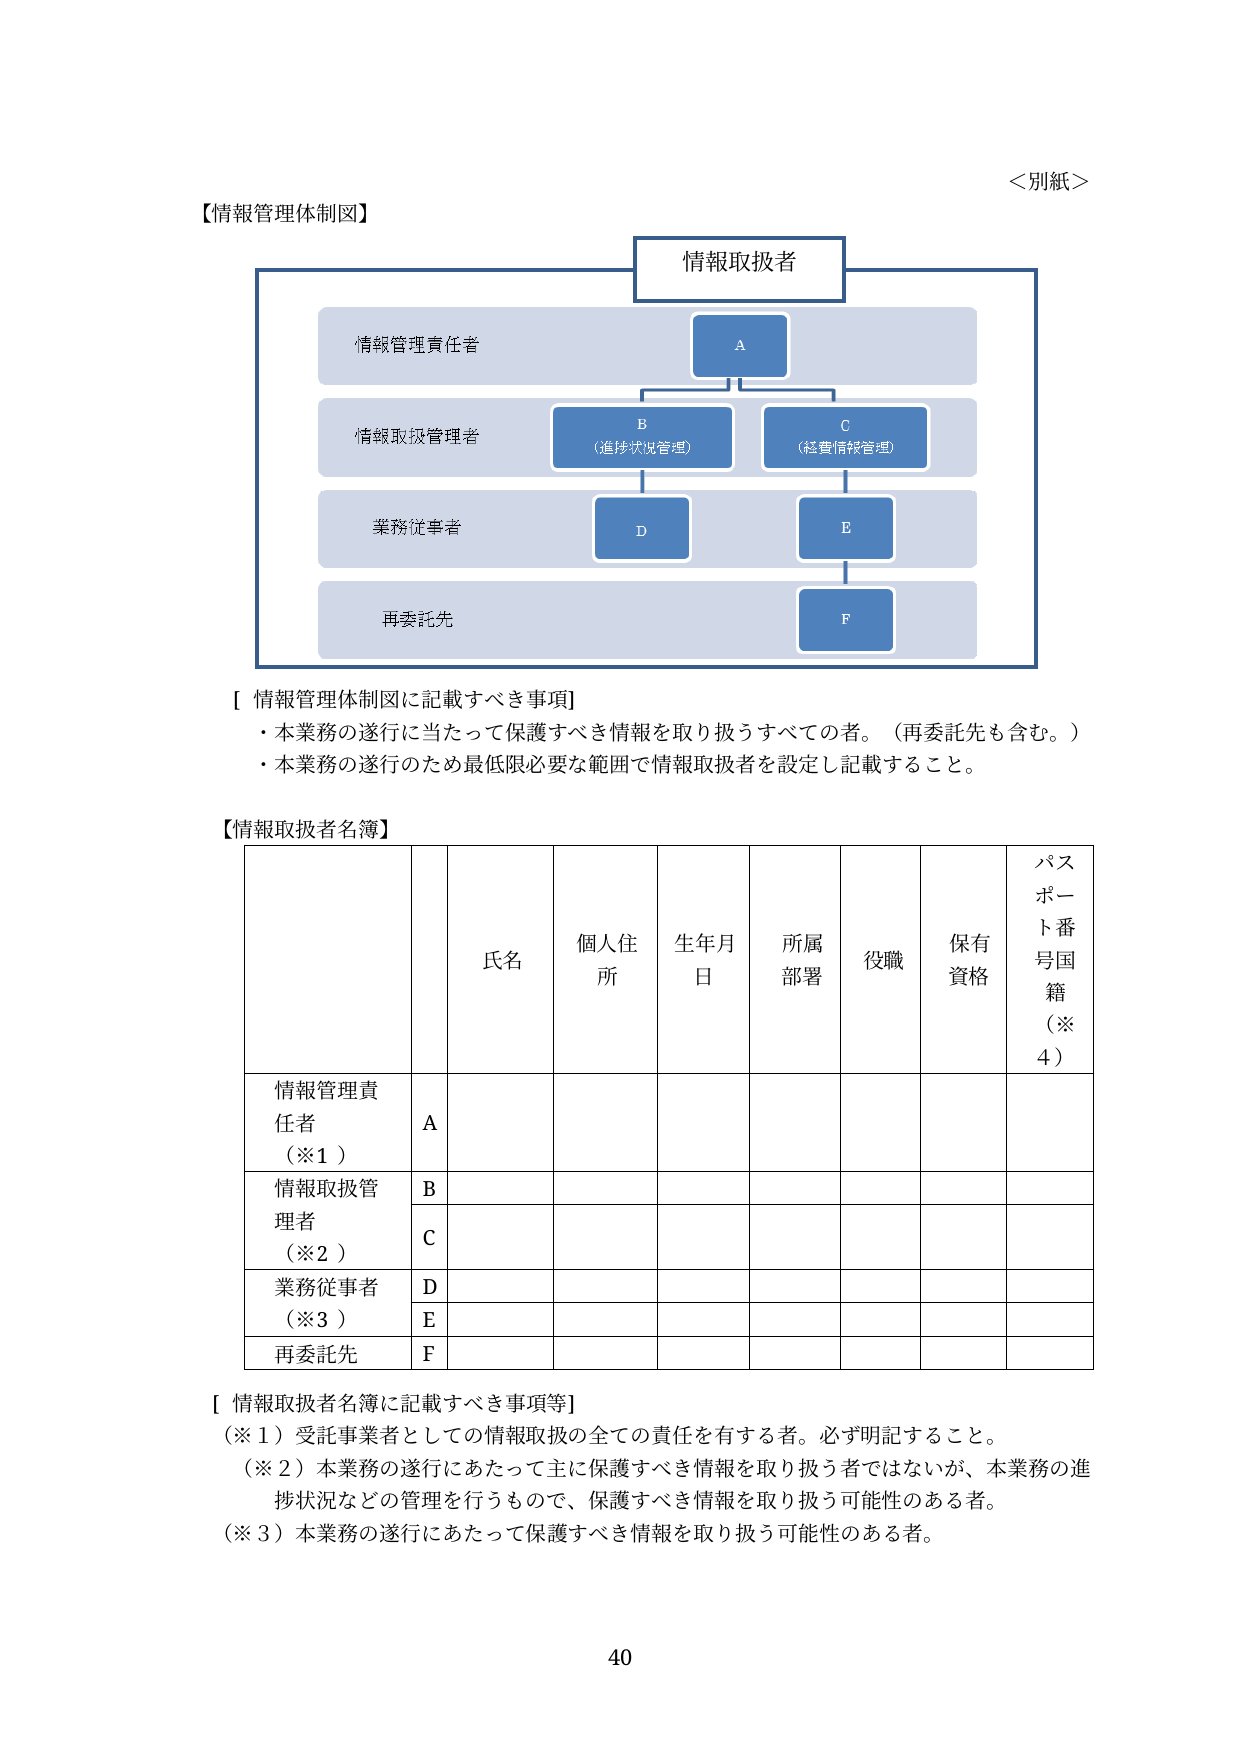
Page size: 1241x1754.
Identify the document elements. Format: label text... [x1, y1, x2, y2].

table_cell [841, 1205, 920, 1269]
table_cell [658, 1337, 749, 1369]
table_cell F [412, 1337, 447, 1369]
table_cell C [412, 1205, 447, 1269]
table_cell [658, 1270, 749, 1302]
table_cell [448, 1337, 553, 1369]
table_cell [658, 1172, 749, 1204]
table_cell [448, 1303, 553, 1336]
text ・本業務の遂行のため最低限必要な範囲で情報取扱者を設定し記載すること。 [191, 747, 1091, 780]
table_cell [554, 1172, 657, 1204]
text [情報管理体制図に記載すべき事項] [191, 683, 1091, 715]
table_cell [841, 1337, 920, 1369]
table_cell [841, 1074, 920, 1171]
table_cell [658, 1205, 749, 1269]
table_cell [554, 1205, 657, 1269]
table_header [245, 846, 411, 1072]
table_cell [658, 1303, 749, 1336]
table_header 個人住所 [554, 846, 657, 1072]
table_cell [448, 1270, 553, 1302]
table_header パスポート番号国籍（※４） [1007, 846, 1093, 1072]
table_cell [921, 1270, 1006, 1302]
text 【情報取扱者名簿】 [149, 812, 1091, 844]
table_cell [750, 1270, 840, 1302]
table_cell [841, 1270, 920, 1302]
table_cell [750, 1205, 840, 1269]
table_cell E [412, 1303, 447, 1336]
table_cell [1007, 1205, 1093, 1269]
table_cell [554, 1303, 657, 1336]
table_cell [921, 1337, 1006, 1369]
table_cell [750, 1337, 840, 1369]
table_header 生年月日 [658, 846, 749, 1072]
table_cell [921, 1074, 1006, 1171]
table_cell [1007, 1074, 1093, 1171]
table_cell [750, 1172, 840, 1204]
table_cell [554, 1074, 657, 1171]
table_cell [1007, 1172, 1093, 1204]
table_cell 再委託先 [245, 1337, 411, 1369]
table_cell 情報管理責任者 （※1） [245, 1074, 411, 1171]
text （※３）本業務の遂行にあたって保護すべき情報を取り扱う可能性のある者。 [191, 1516, 1091, 1548]
table_cell [1007, 1337, 1093, 1369]
table_header 氏名 [448, 846, 553, 1072]
text [情報取扱者名簿に記載すべき事項等] [191, 1386, 1091, 1419]
table_cell B [412, 1172, 447, 1204]
table_header 保有資格 [921, 846, 1006, 1072]
text 【情報管理体制図】 [149, 197, 1091, 229]
table_header 役職 [841, 846, 920, 1072]
table_cell [1007, 1303, 1093, 1336]
table_cell [841, 1172, 920, 1204]
table_cell [750, 1303, 840, 1336]
table_header 所属部署 [750, 846, 840, 1072]
table_cell [448, 1172, 553, 1204]
table_cell [921, 1303, 1006, 1336]
table_header [412, 846, 447, 1072]
table_cell [841, 1303, 920, 1336]
table_cell [448, 1205, 553, 1269]
table_cell [448, 1074, 553, 1171]
text ・本業務の遂行に当たって保護すべき情報を取り扱うすべての者。（再委託先も含む。） [191, 715, 1091, 747]
table_cell A [412, 1074, 447, 1171]
text （※１）受託事業者としての情報取扱の全ての責任を有する者。必ず明記すること。 [191, 1419, 1091, 1451]
table_cell [554, 1337, 657, 1369]
table_cell D [412, 1270, 447, 1302]
table_cell [921, 1205, 1006, 1269]
table_cell [658, 1074, 749, 1171]
table_cell 業務従事者 （※3） [245, 1270, 411, 1336]
table_cell [921, 1172, 1006, 1204]
table_cell [554, 1270, 657, 1302]
table_cell [750, 1074, 840, 1171]
text ＜別紙＞ [149, 164, 1091, 197]
table_cell [1007, 1270, 1093, 1302]
table_cell 情報取扱管理者 （※2） [245, 1172, 411, 1269]
text （※２）本業務の遂行にあたって主に保護すべき情報を取り扱う者ではないが、本業務の進捗状況などの管理を行うもので、保護すべき情報を取り扱う可能性のある者。 [212, 1451, 1091, 1516]
picture [318, 306, 977, 659]
